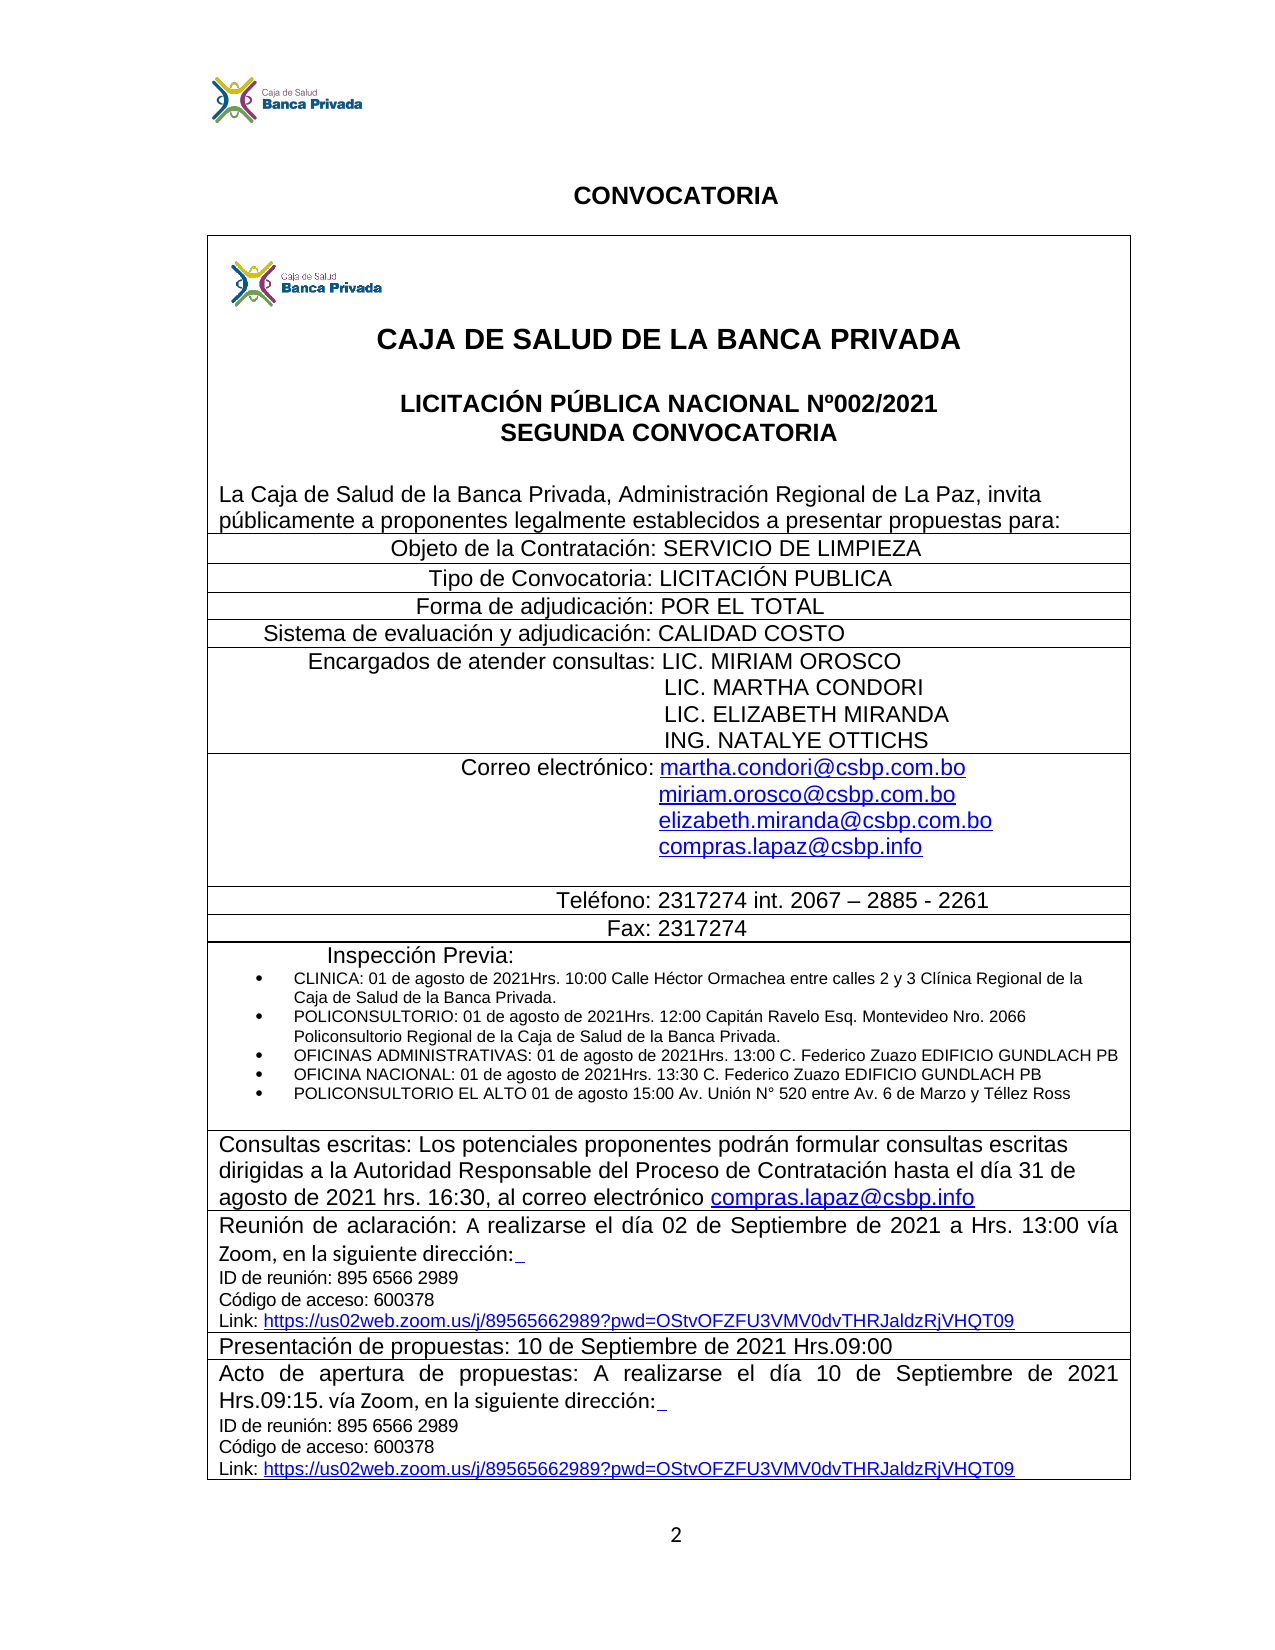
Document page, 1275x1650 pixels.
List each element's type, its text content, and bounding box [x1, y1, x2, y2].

table_cell Sistema de evaluación y adjudicación: CALIDAD COSTO [208, 620, 1130, 647]
table_cell Encargados de atender consultas: LIC. MIRIAM OROSCO LIC. MARTHA CONDORI LIC. ELIZABETH MIRANDA ING. NATALYE OTTICHS [208, 648, 1130, 753]
table_cell Objeto de la Contratación: SERVICIO DE LIMPIEZA [208, 534, 1130, 563]
table_cell Forma de adjudicación: POR EL TOTAL [208, 593, 1130, 619]
picture [206, 73, 369, 128]
text CONVOCATORIA [207, 181, 1145, 210]
table_cell Inspección Previa: CLINICA: 01 de agosto de 2021Hrs. 10:00 Calle Héctor Ormachea entre calles 2 y 3 Clínica Regional de la Caja de Salud de la Banca Privada. POLICONSULTORIO: 01 de agosto de 2021Hrs. 12:00 Capitán Ravelo Esq. Montevideo Nro. 2066 Policonsultorio Regional de la Caja de Salud de la Banca Privada. OFICINAS ADMINISTRATIVAS: 01 de agosto de 2021Hrs. 13:00 C. Federico Zuazo EDIFICIO GUNDLACH PB OFICINA NACIONAL: 01 de agosto de 2021Hrs. 13:30 C. Federico Zuazo EDIFICIO GUNDLACH PB POLICONSULTORIO EL ALTO 01 de agosto 15:00 Av. Unión N° 520 entre Av. 6 de Marzo y Téllez Ross [208, 943, 1130, 1130]
table_cell Tipo de Convocatoria: LICITACIÓN PUBLICA [208, 564, 1130, 592]
table_cell Consultas escritas: Los potenciales proponentes podrán formular consultas escritas dirigidas a la Autoridad Responsable del Proceso de Contratación hasta el día 31 de agosto de 2021 hrs. 16:30, al correo electrónico compras.lapaz@csbp.info [208, 1131, 1130, 1210]
table_cell Fax: 2317274 [208, 915, 1130, 941]
table_header CAJA DE SALUD DE LA BANCA PRIVADA LICITACIÓN PÚBLICA NACIONAL Nº002/2021 SEGUNDA CONVOCATORIA La Caja de Salud de la Banca Privada, Administración Regional de La Paz, invita públicamente a proponentes legalmente establecidos a presentar propuestas para: [208, 236, 1130, 533]
table_cell Correo electrónico: martha.condori@csbp.com.bo miriam.orosco@csbp.com.bo elizabeth.miranda@csbp.com.bo compras.lapaz@csbp.info [208, 754, 1130, 886]
table_cell Presentación de propuestas: 10 de Septiembre de 2021 Hrs.09:00 [208, 1333, 1130, 1359]
table_cell Acto de apertura de propuestas: A realizarse el día 10 de Septiembre de 2021 Hrs.09:15. vía Zoom, en la siguiente dirección: ID de reunión: 895 6566 2989 Código de acceso: 600378 Link: https://us02web.zoom.us/j/89565662989?pwd=OStvOFZFU3VMV0dvTHRJaldzRjVHQT09 [208, 1360, 1130, 1479]
table_cell Teléfono: 2317274 int. 2067 – 2885 - 2261 [208, 887, 1130, 914]
table_cell Reunión de aclaración: A realizarse el día 02 de Septiembre de 2021 a Hrs. 13:00 vía Zoom, en la siguiente dirección: ID de reunión: 895 6566 2989 Código de acceso: 600378 Link: https://us02web.zoom.us/j/89565662989?pwd=OStvOFZFU3VMV0dvTHRJaldzRjVHQT09 [208, 1211, 1130, 1332]
